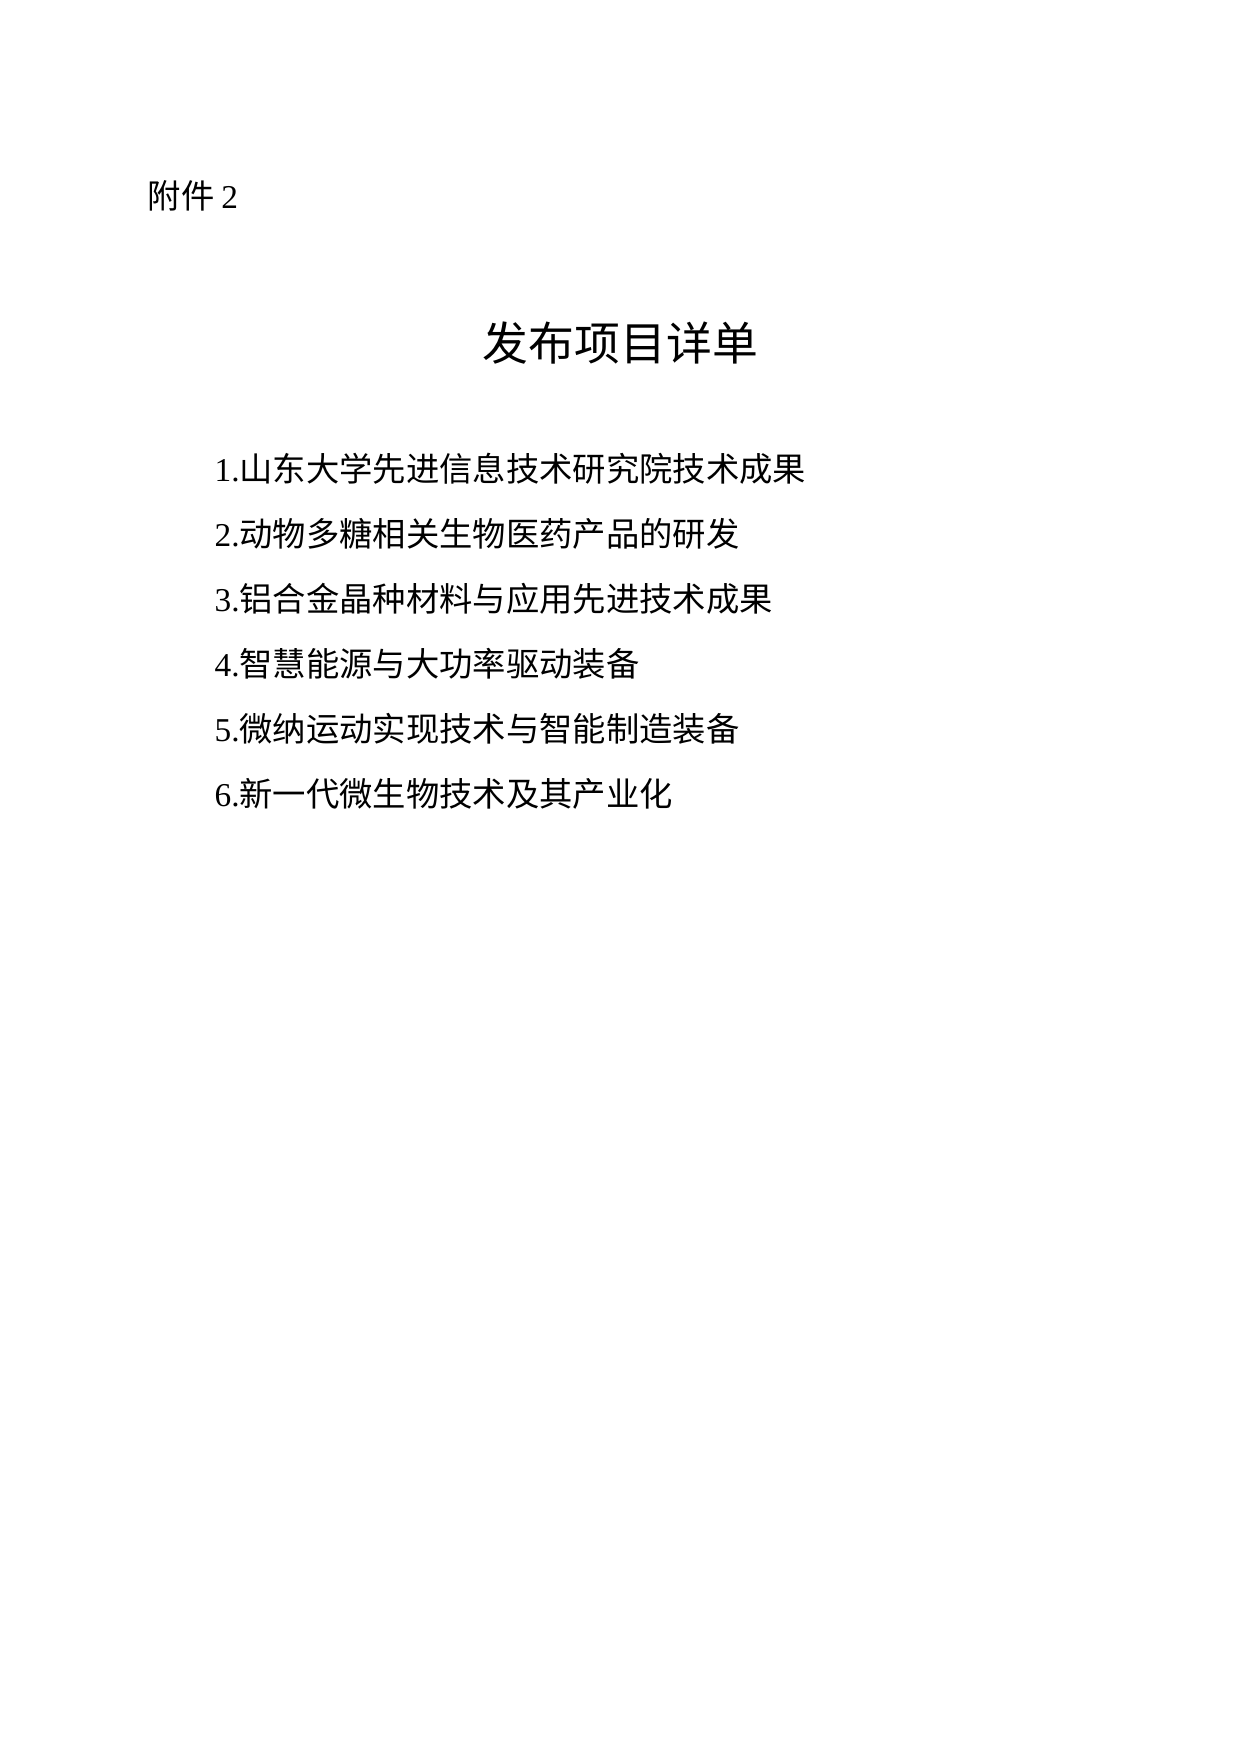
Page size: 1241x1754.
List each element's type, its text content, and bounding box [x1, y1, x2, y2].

text 4.智慧能源与大功率驱动装备 [148, 629, 1093, 694]
text 1.山东大学先进信息技术研究院技术成果 [148, 434, 1093, 499]
text 发布项目详单 [148, 292, 1093, 389]
text 2.动物多糖相关生物医药产品的研发 [148, 499, 1093, 564]
text 5.微纳运动实现技术与智能制造装备 [148, 694, 1093, 759]
text 6.新一代微生物技术及其产业化 [148, 759, 1093, 824]
text 附件2 [148, 162, 1093, 227]
text 3.铝合金晶种材料与应用先进技术成果 [148, 564, 1093, 629]
